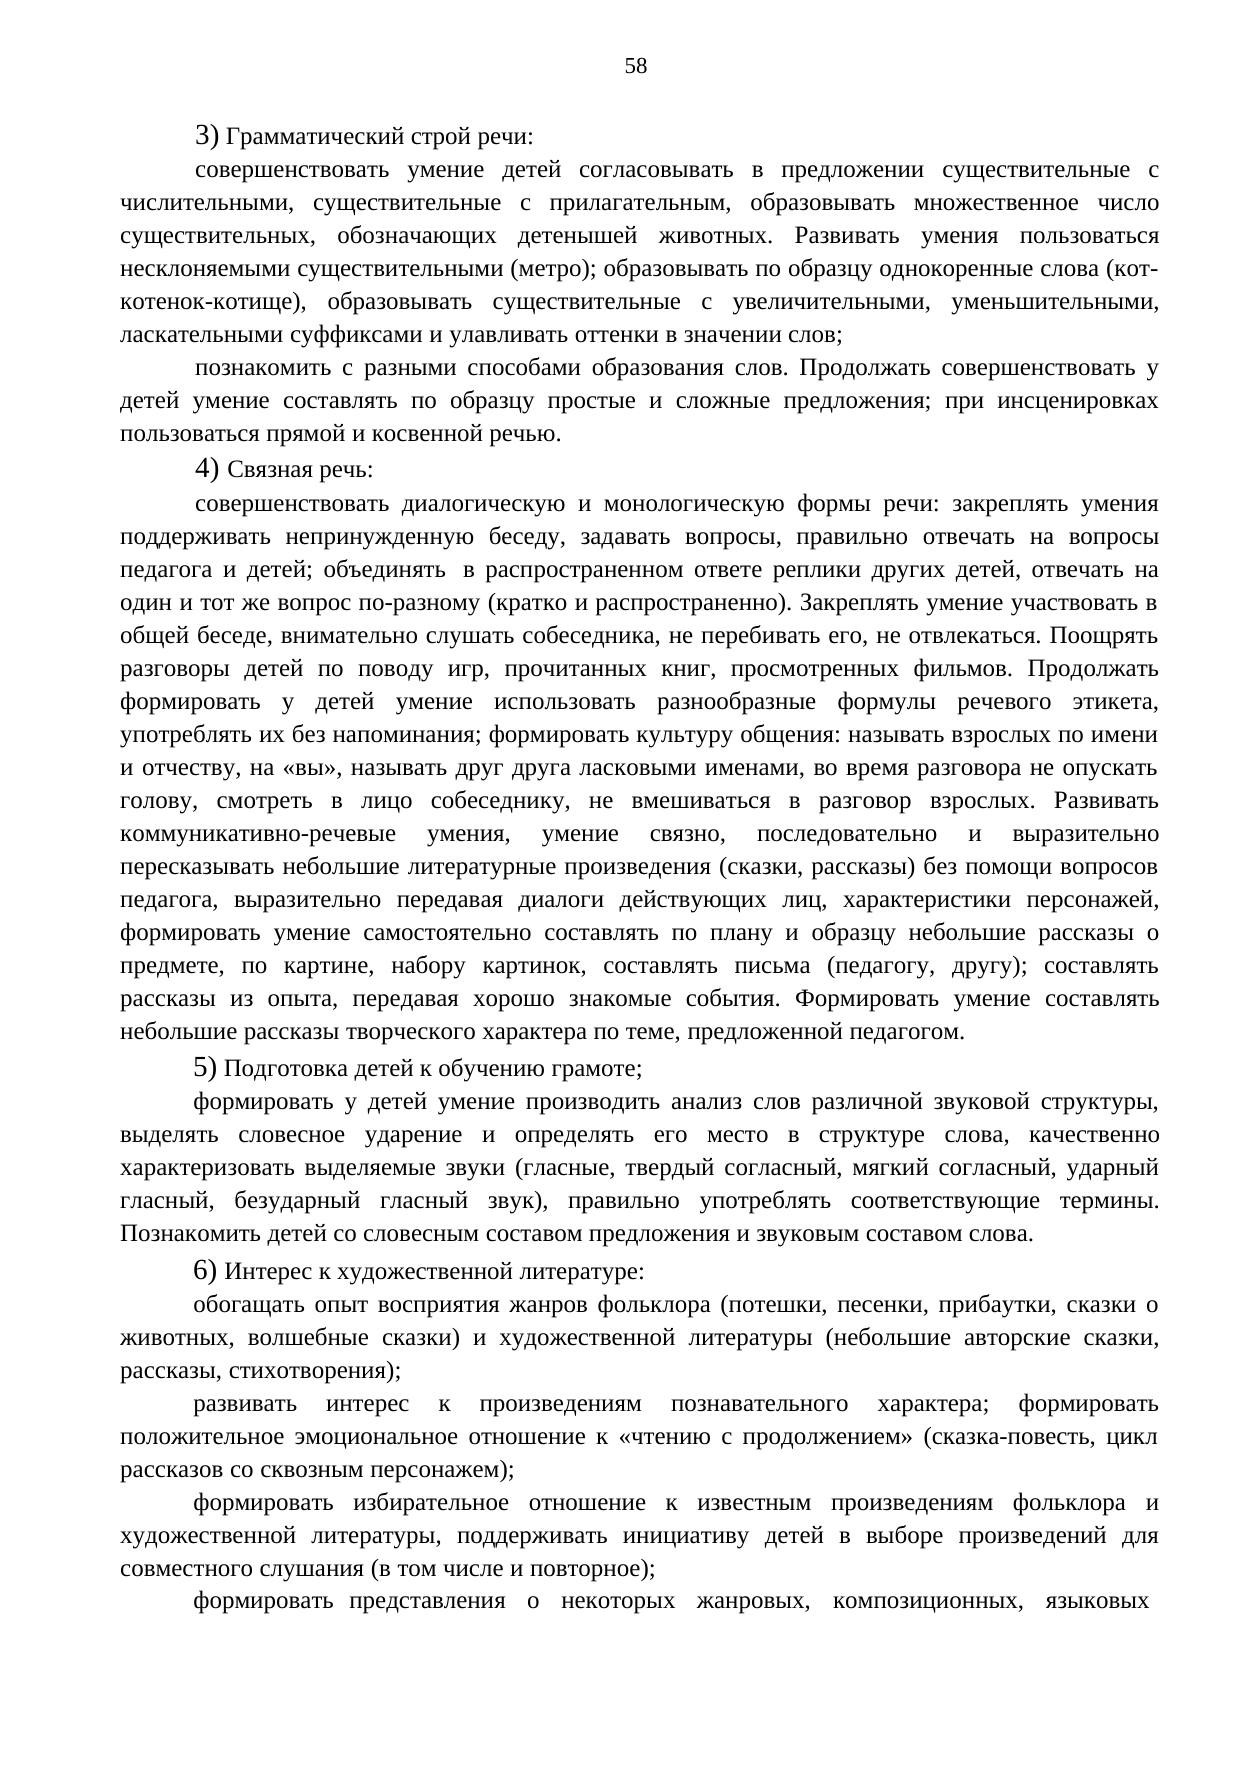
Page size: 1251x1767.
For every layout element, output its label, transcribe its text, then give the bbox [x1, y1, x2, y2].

text совершенствовать умение детей согласовывать в предложении существительные с числительными, существительные с прилагательным, образовывать множественное число существительных, обозначающих детенышей животных. Развивать умения пользоваться несклоняемыми существительными (метро); образовывать по образцу однокоренные слова (кот- котенок-котище), образовывать существительные с увеличительными, уменьшительными, ласкательными суффиксами и улавливать оттенки в значении слов; [120, 154, 1159, 347]
text развивать интерес к произведениям познавательного характера; формировать положительное эмоциональное отношение к «чтению с продолжением» (сказка-повесть, цикл рассказов со сквозным персонажем); [120, 1388, 1159, 1483]
text обогащать опыт восприятия жанров фольклора (потешки, песенки, прибаутки, сказки о животных, волшебные сказки) и художественной литературы (небольшие авторские сказки, рассказы, стихотворения); [120, 1289, 1159, 1383]
text познакомить с разными способами образования слов. Продолжать совершенствовать у детей умение составлять по образцу простые и сложные предложения; при инсценировках пользоваться прямой и косвенной речью. [120, 352, 1159, 447]
list Подготовка детей к обучению грамоте; [193, 1049, 1250, 1083]
list Грамматический строй речи: [195, 117, 1250, 150]
text формировать представления о некоторых жанровых, композиционных, языковых [193, 1586, 1250, 1614]
text формировать избирательное отношение к известным произведениям фольклора и художественной литературы, поддерживать инициативу детей в выборе произведений для совместного слушания (в том числе и повторное); [120, 1487, 1159, 1582]
list Связная речь: [195, 451, 1250, 484]
list Интерес к художественной литературе: [193, 1252, 1250, 1285]
text совершенствовать диалогическую и монологическую формы речи: закреплять умения поддерживать непринужденную беседу, задавать вопросы, правильно отвечать на вопросы педагога и детей; объединять в распространенном ответе реплики других детей, отвечать на один и тот же вопрос по-разному (кратко и распространенно). Закреплять умение участвовать в общей беседе, внимательно слушать собеседника, не перебивать его, не отвлекаться. Поощрять разговоры детей по поводу игр, прочитанных книг, просмотренных фильмов. Продолжать формировать у детей умение использовать разнообразные формулы речевого этикета, употреблять их без напоминания; формировать культуру общения: называть взрослых по имени и отчеству, на «вы», называть друг друга ласковыми именами, во время разговора не опускать голову, смотреть в лицо собеседнику, не вмешиваться в разговор взрослых. Развивать коммуникативно-речевые умения, умение связно, последовательно и выразительно пересказывать небольшие литературные произведения (сказки, рассказы) без помощи вопросов педагога, выразительно передавая диалоги действующих лиц, характеристики персонажей, формировать умение самостоятельно составлять по плану и образцу небольшие рассказы о предмете, по картине, набору картинок, составлять письма (педагогу, другу); составлять рассказы из опыта, передавая хорошо знакомые события. Формировать умение составлять небольшие рассказы творческого характера по теме, предложенной педагогом. [120, 488, 1159, 1045]
text формировать у детей умение производить анализ слов различной звуковой структуры, выделять словесное ударение и определять его место в структуре слова, качественно характеризовать выделяемые звуки (гласные, твердый согласный, мягкий согласный, ударный гласный, безударный гласный звук), правильно употреблять соответствующие термины. Познакомить детей со словесным составом предложения и звуковым составом слова. [120, 1086, 1160, 1247]
